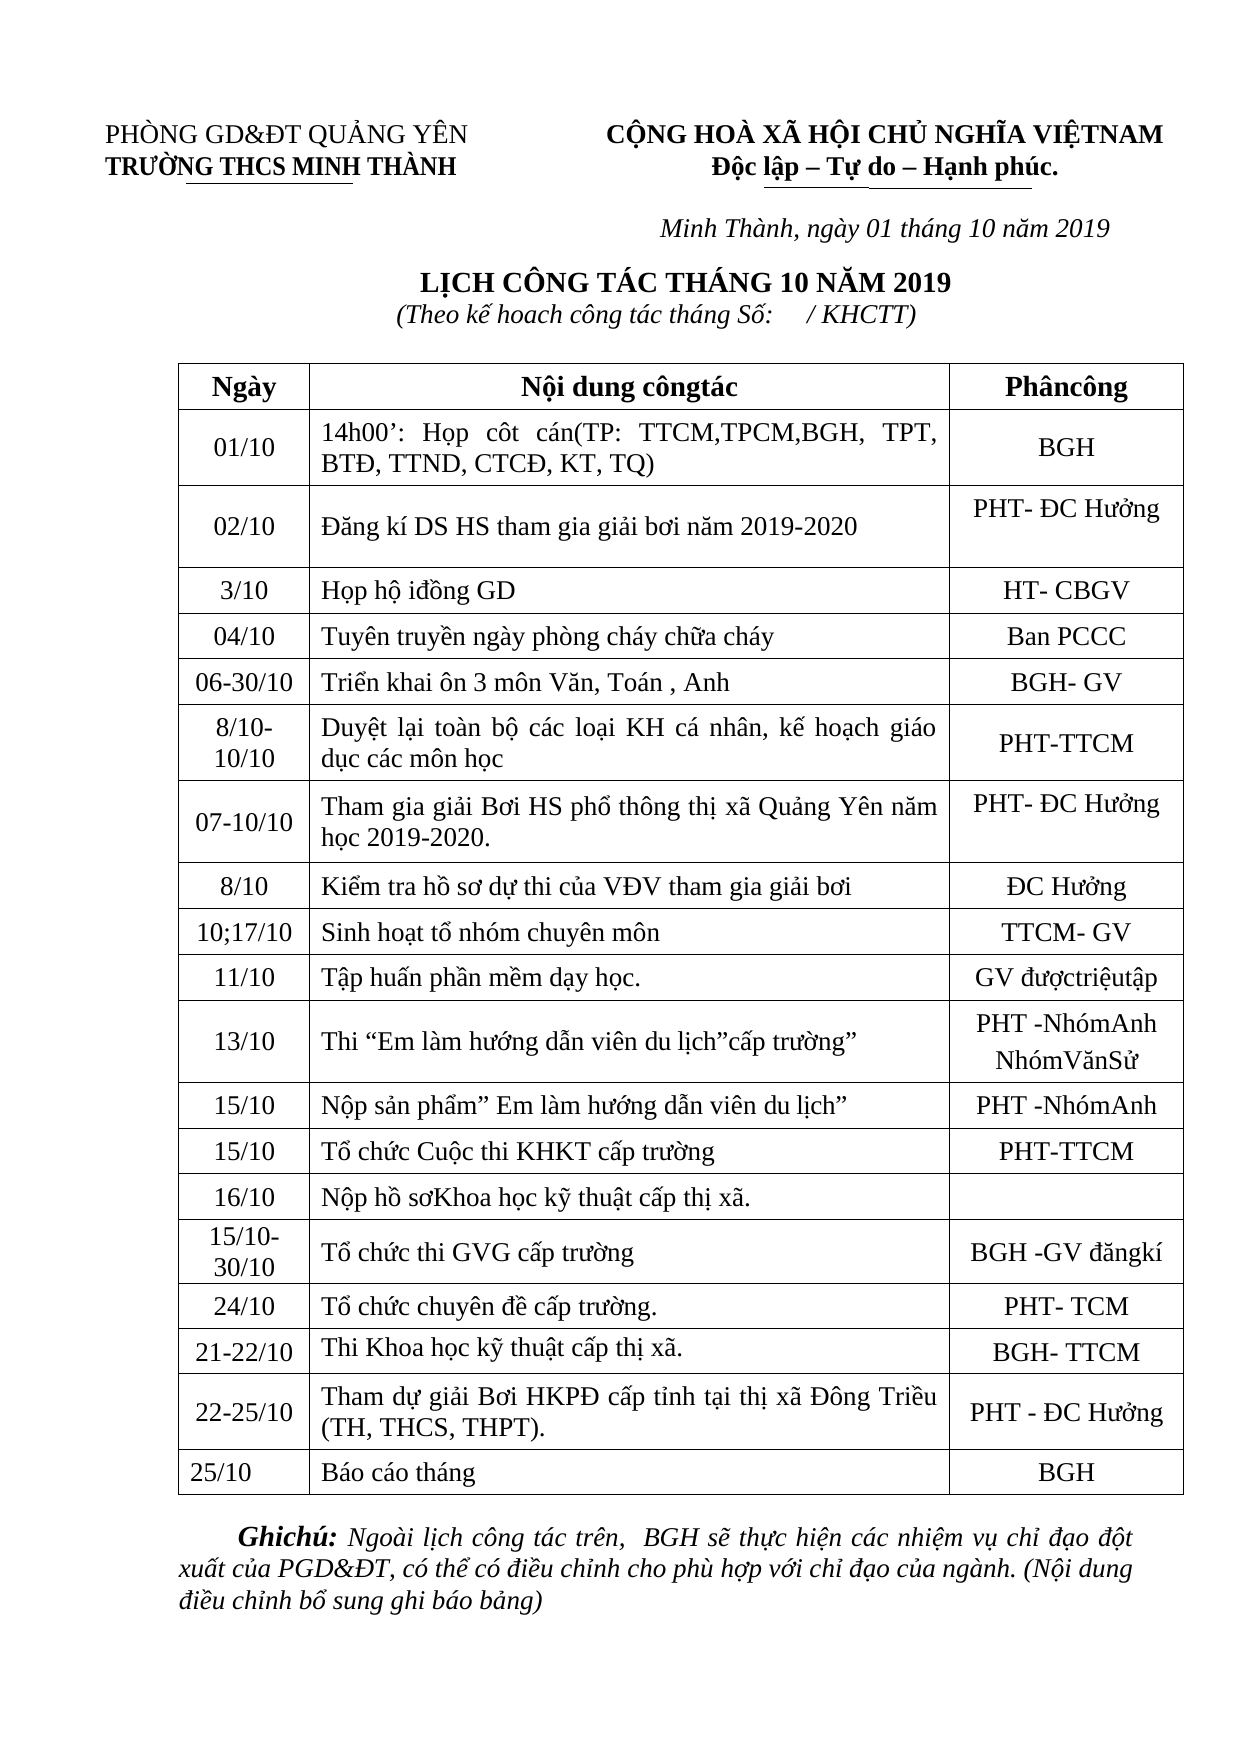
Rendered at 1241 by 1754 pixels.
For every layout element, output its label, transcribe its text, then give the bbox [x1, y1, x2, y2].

table_cell GV đượctriệutập [950, 955, 1183, 999]
table_cell Ban PCCC [950, 614, 1183, 658]
table_cell 06-30/10 [179, 659, 309, 704]
table_cell Nộp hồ sơKhoa học kỹ thuật cấp thị xã. [310, 1174, 949, 1219]
table_cell 11/10 [179, 955, 309, 999]
table_cell 24/10 [179, 1284, 309, 1328]
table_cell 8/10 [179, 863, 309, 908]
table_cell PHT- ĐC Hưởng [950, 781, 1183, 862]
table_cell ĐC Hưởng [950, 863, 1183, 908]
text Ghichú: Ngoài lịch công tác trên, BGH sẽ thực hiện các nhiệm vụ chỉ đạo đột xuất của PGD&ĐT, có thể có điều chỉnh cho phù hợp với chỉ đạo của ngành. (Nội dung điều chỉnh bổ sung ghi báo bảng) [178, 1519, 1134, 1615]
table_cell BGH -GV đăngkí [950, 1220, 1183, 1282]
table_cell 07-10/10 [179, 781, 309, 862]
table_header Ngày [179, 364, 309, 409]
table_cell PHT- ĐC Hưởng [950, 486, 1183, 567]
table_cell Tập huấn phần mềm dạy học. [310, 955, 949, 999]
table_cell 15/10 [179, 1083, 309, 1127]
table_cell Kiểm tra hồ sơ dự thi của VĐV tham gia giải bơi [310, 863, 949, 908]
table_cell Tham dự giải Bơi HKPĐ cấp tỉnh tại thị xã Đông Triều (TH, THCS, THPT). [310, 1374, 949, 1449]
subtitle LỊCH CÔNG TÁC THÁNG 10 NĂM 2019 [178, 265, 1134, 298]
table_cell Thi Khoa học kỹ thuật cấp thị xã. [310, 1329, 949, 1373]
table_cell 25/10 [179, 1450, 309, 1493]
table_cell Nộp sản phẩm” Em làm hướng dẫn viên du lịch” [310, 1083, 949, 1127]
text (Theo kế hoach công tác tháng Số: / KHCTT) [178, 298, 1134, 329]
table_cell Đăng kí DS HS tham gia giải bơi năm 2019-2020 [310, 486, 949, 567]
table_cell TTCM- GV [950, 909, 1183, 954]
table_cell BGH [950, 1450, 1183, 1493]
table_cell PHT - ĐC Hưởng [950, 1374, 1183, 1449]
table_cell Tổ chức thi GVG cấp trường [310, 1220, 949, 1282]
table_header Nội dung côngtác [310, 364, 949, 409]
table_cell Sinh hoạt tổ nhóm chuyên môn [310, 909, 949, 954]
table_header Phâncông [950, 364, 1183, 409]
table_cell 10;17/10 [179, 909, 309, 954]
table_cell Thi “Em làm hướng dẫn viên du lịch”cấp trường” [310, 1001, 949, 1082]
table_cell 16/10 [179, 1174, 309, 1219]
table_cell PHT-TTCM [950, 1129, 1183, 1173]
table_cell 15/10 [179, 1129, 309, 1173]
table_cell Họp hộ iđồng GD [310, 568, 949, 612]
table_cell 14h00’: Họp côt cán(TP: TTCM,TPCM,BGH, TPT, BTĐ, TTND, CTCĐ, KT, TQ) [310, 410, 949, 484]
table_cell HT- CBGV [950, 568, 1183, 612]
table_cell Duyệt lại toàn bộ các loại KH cá nhân, kế hoạch giáo dục các môn học [310, 705, 949, 780]
table_cell PHT- TCM [950, 1284, 1183, 1328]
table_cell 04/10 [179, 614, 309, 658]
table_cell 3/10 [179, 568, 309, 612]
table_cell Tham gia giải Bơi HS phổ thông thị xã Quảng Yên năm học 2019-2020. [310, 781, 949, 862]
table_cell 15/10-30/10 [179, 1220, 309, 1282]
table_cell Triển khai ôn 3 môn Văn, Toán , Anh [310, 659, 949, 704]
table_cell 8/10-10/10 [179, 705, 309, 780]
table_cell BGH- TTCM [950, 1329, 1183, 1373]
table_header PHÒNG GD&ĐT QUẢNG YÊN TRƯỜNG THCS MINH THÀNH [94, 119, 551, 246]
table_header CỘNG HOÀ XÃ HỘI CHỦ NGHĨA VIỆTNAM Độc lập – Tự do – Hạnh phúc. Minh Thành, ngày 01 tháng 10 năm 2019 [551, 119, 1219, 246]
table_cell 21-22/10 [179, 1329, 309, 1373]
table_cell Tổ chức chuyên đề cấp trường. [310, 1284, 949, 1328]
table_cell 01/10 [179, 410, 309, 484]
table_cell 22-25/10 [179, 1374, 309, 1449]
table_cell 13/10 [179, 1001, 309, 1082]
table_cell Tuyên truyền ngày phòng cháy chữa cháy [310, 614, 949, 658]
table_cell PHT -NhómAnh NhómVănSử [950, 1001, 1183, 1082]
table_cell Tổ chức Cuộc thi KHKT cấp trường [310, 1129, 949, 1173]
table_cell [950, 1174, 1183, 1219]
table_cell PHT-TTCM [950, 705, 1183, 780]
table_cell BGH- GV [950, 659, 1183, 704]
table_cell BGH [950, 410, 1183, 484]
table_cell Báo cáo tháng [310, 1450, 949, 1493]
table_cell PHT -NhómAnh [950, 1083, 1183, 1127]
table_cell 02/10 [179, 486, 309, 567]
